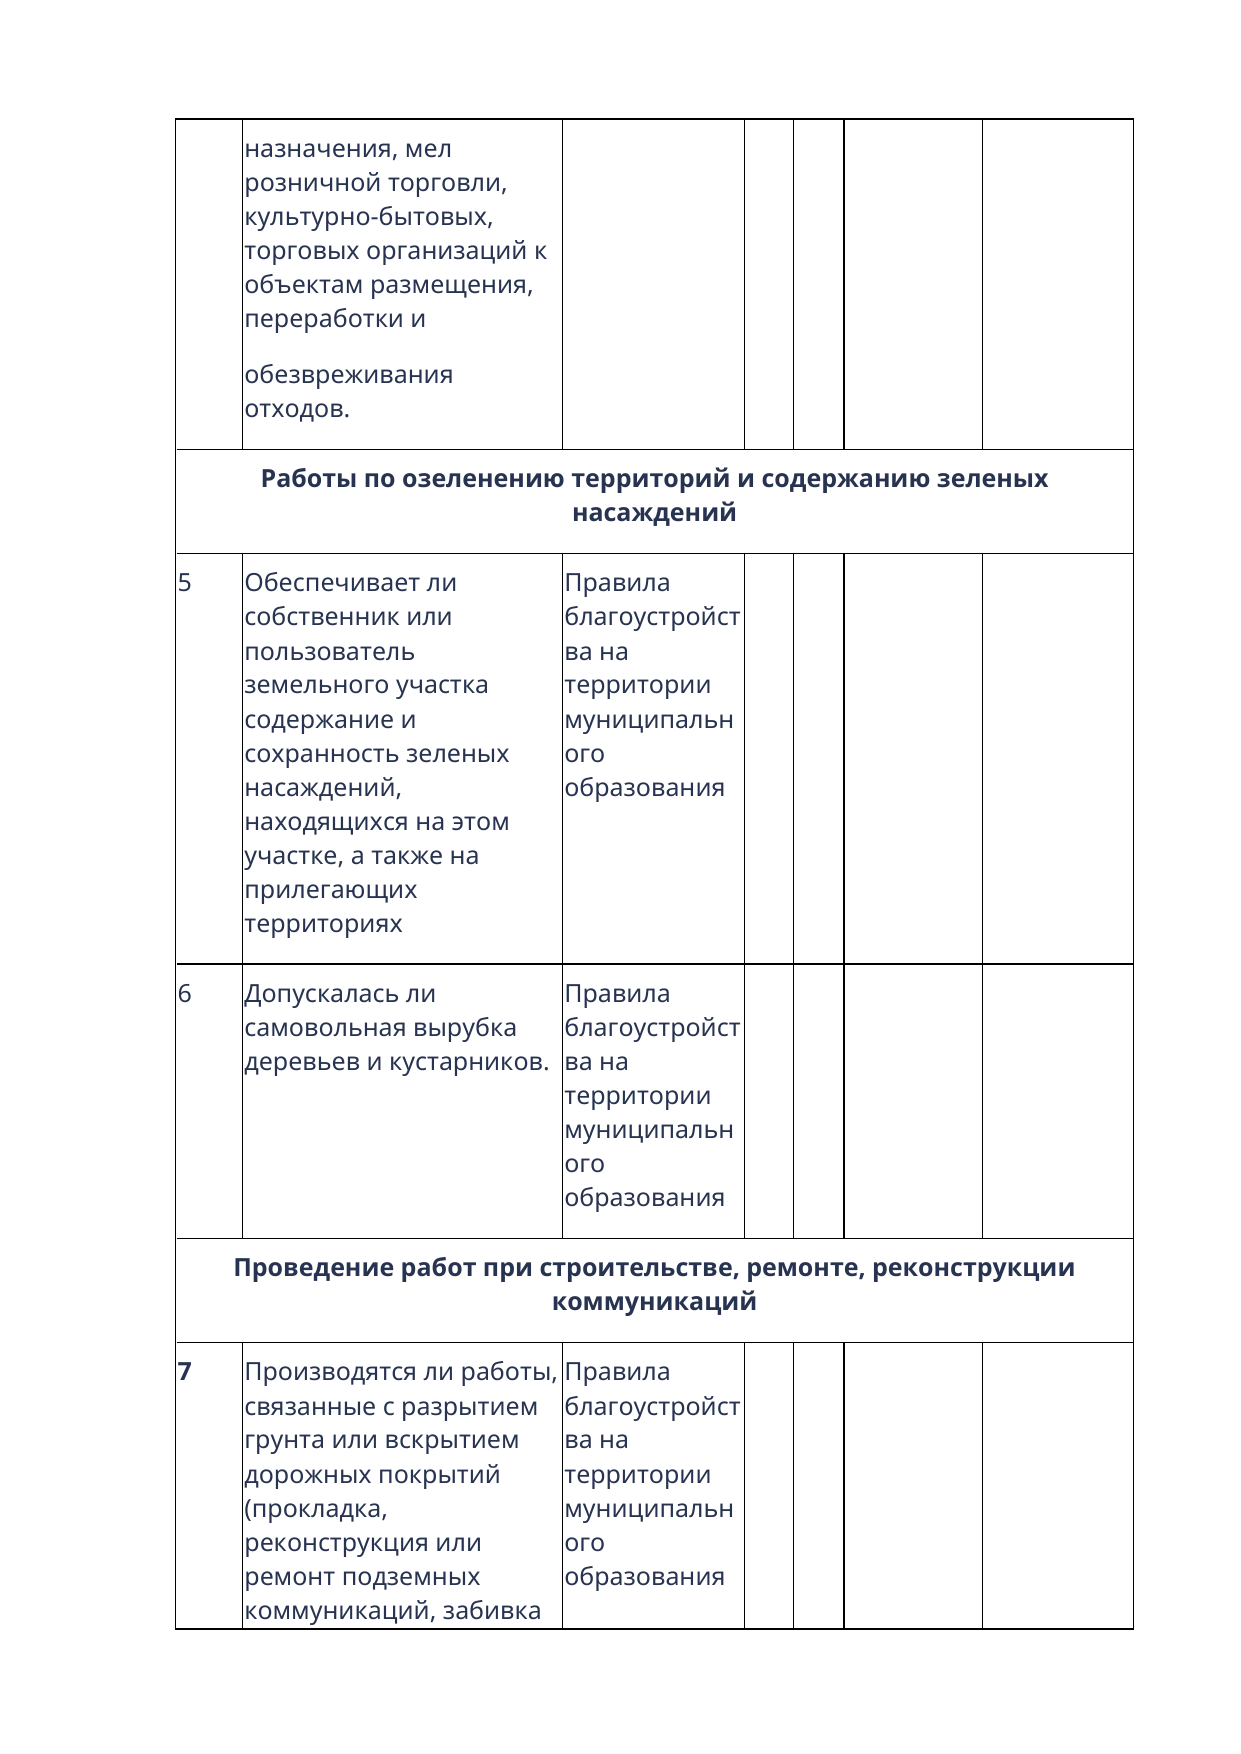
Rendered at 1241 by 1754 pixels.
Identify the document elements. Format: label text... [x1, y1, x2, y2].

table_cell [745, 554, 793, 963]
table_cell [845, 1343, 982, 1628]
table_cell [983, 965, 1133, 1237]
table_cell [563, 120, 744, 448]
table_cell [243, 1343, 562, 1628]
table_cell 4 [176, 120, 242, 448]
table_cell Обеспечивает ли собственник или пользователь земельного участка содержание и сохранность зеленых насаждений, находящихся на этом участке, а также на прилегающих территориях [243, 554, 562, 963]
table_cell [745, 965, 793, 1237]
table_cell [794, 120, 843, 448]
table_cell Проведение работ при строительстве, ремонте, реконструкции коммуникаций [176, 1239, 1133, 1342]
table_cell [794, 965, 843, 1237]
table_cell Допускалась ли самовольная вырубка деревьев и кустарников. [243, 965, 562, 1237]
table_cell [983, 554, 1133, 963]
table_cell [983, 1343, 1133, 1628]
table_cell [845, 965, 982, 1237]
table_cell [745, 1343, 793, 1628]
table_cell [794, 554, 843, 963]
table_cell Правила благоустройства на территории муниципального образования [563, 554, 744, 963]
table_cell 5 [176, 554, 242, 963]
table_cell [983, 120, 1133, 448]
table_cell 7 [176, 1343, 242, 1628]
table_cell [745, 120, 793, 448]
table_cell 6 [176, 964, 242, 1237]
table_cell Правила благоустройства на территории муниципального образования [563, 965, 744, 1237]
table_cell [845, 120, 982, 448]
table_cell [845, 554, 982, 963]
table_cell Работы по озеленению территорий и содержанию зеленых насаждений [176, 450, 1133, 552]
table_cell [243, 120, 562, 448]
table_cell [563, 1343, 744, 1628]
table_cell [794, 1343, 843, 1628]
